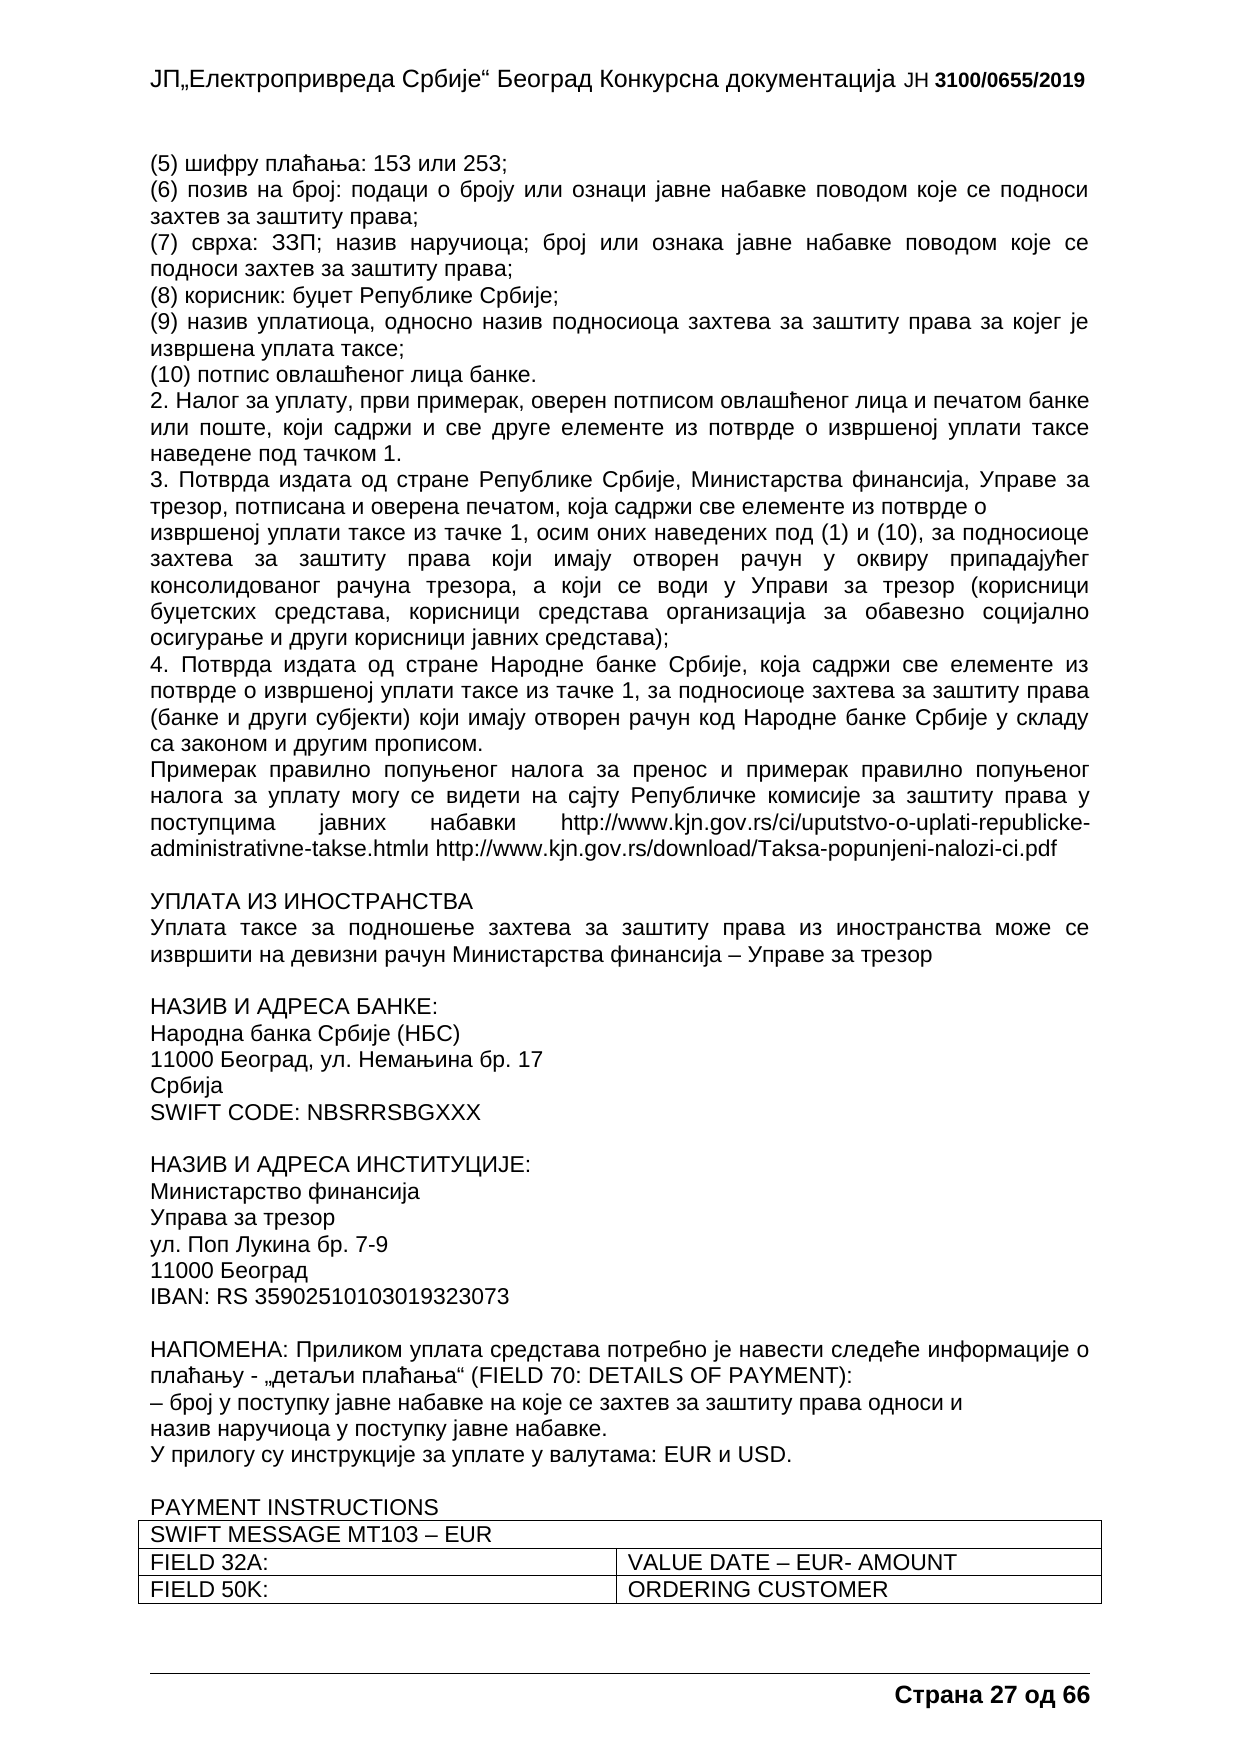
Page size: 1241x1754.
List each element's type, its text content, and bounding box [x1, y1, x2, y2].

text ул. Поп Лукина бр. 7-9 [150, 1231, 1090, 1257]
text Уплата таксе за подношење захтева за заштиту права из иностранства може се извршити на девизни рачун Министарства финансија – Управе за трезор [150, 914, 1090, 967]
text (9) назив уплатиоца, односно назив подносиоца захтева за заштиту права за којег је извршена уплата таксе; [150, 308, 1090, 361]
table_header SWIFT MESSAGE MT103 – EUR [139, 1521, 1101, 1548]
text (7) сврха: ЗЗП; назив наручиоца; број или ознака јавне набавке поводом које се подноси захтев за заштиту права; [150, 229, 1090, 282]
text – број у поступку јавне набавке на које се захтев за заштиту права односи и [150, 1389, 1090, 1415]
table_cell VALUE DATE – EUR- AMOUNT [617, 1549, 1101, 1575]
table_cell FIELD 32A: [139, 1549, 616, 1575]
text 11000 Београд [150, 1257, 1090, 1283]
text 2. Налог за уплату, први примерак, оверен потписом овлашћеног лица и печатом банке или поште, који садржи и све друге елементе из потврде о извршеној уплати таксе наведене под тачком 1. [150, 387, 1090, 466]
text Министарство финансија [150, 1178, 1090, 1204]
text PAYMENT INSTRUCTIONS [150, 1494, 1090, 1520]
text Управа за трезор [150, 1204, 1090, 1231]
text 4. Потврда издата од стране Народне банке Србије, која садржи све елементе из потврде о извршеној уплати таксе из тачке 1, за подносиоце захтева за заштиту права (банке и други субјекти) који имају отворен рачун код Народне банке Србије у складу са законом и другим прописом. [150, 651, 1090, 756]
text Србија [150, 1072, 1090, 1099]
text НАПОМЕНА: Приликом уплата средстава потребно је навести следеће информације о плаћању - „детаљи плаћања“ (FIELD 70: DETAILS OF PAYMENT): [150, 1336, 1090, 1389]
text Примерак правилно попуњеног налога за пренос и примерак правилно попуњеног налога за уплату могу се видети на сајту Републичке комисије за заштиту права у поступцима јавних набавки http://www.kjn.gov.rs/ci/uputstvo-o-uplati-republicke-administrativne-takse.htmlи http://www.kjn.gov.rs/download/Taksa-popunjeni-nalozi-ci.pdf [150, 756, 1090, 862]
text НАЗИВ И АДРЕСА БАНКЕ: [150, 993, 1090, 1020]
text (6) позив на број: подаци о броју или ознаци јавне набавке поводом које се подноси захтев за заштиту права; [150, 176, 1090, 229]
text Народна банка Србије (НБС) [150, 1020, 1090, 1046]
table_cell FIELD 50K: [139, 1576, 616, 1603]
text 3. Потврда издата од стране Републике Србије, Министарства финансија, Управе за трезор, потписана и оверена печатом, која садржи све елементе из потврде о [150, 466, 1090, 519]
text (10) потпис овлашћеног лица банке. [150, 361, 1090, 387]
text У прилогу су инструкције за уплате у валутама: EUR и USD. [150, 1441, 1090, 1468]
text извршеној уплати таксе из тачке 1, осим оних наведених под (1) и (10), за подносиоце захтева за заштиту права који имају отворен рачун у оквиру припадајућег консолидованог рачуна трезора, а који се води у Управи за трезор (корисници буџетских средстава, корисници средстава организација за обавезно социјално осигурање и други корисници јавних средстава); [150, 519, 1090, 651]
text 11000 Београд, ул. Немањина бр. 17 [150, 1046, 1090, 1072]
text IBAN: RS 35902510103019323073 [150, 1283, 1090, 1309]
text (5) шифру плаћања: 153 или 253; [150, 150, 1090, 176]
text (8) корисник: буџет Републике Србије; [150, 282, 1090, 308]
text назив наручиоца у поступку јавне набавке. [150, 1415, 1090, 1441]
text SWIFT CODE: NBSRRSBGXXX [150, 1099, 1090, 1125]
text УПЛАТА ИЗ ИНОСТРАНСТВА [150, 888, 1090, 914]
table_cell ORDERING CUSTOMER [617, 1576, 1101, 1603]
text НАЗИВ И АДРЕСА ИНСТИТУЦИЈЕ: [150, 1151, 1090, 1178]
